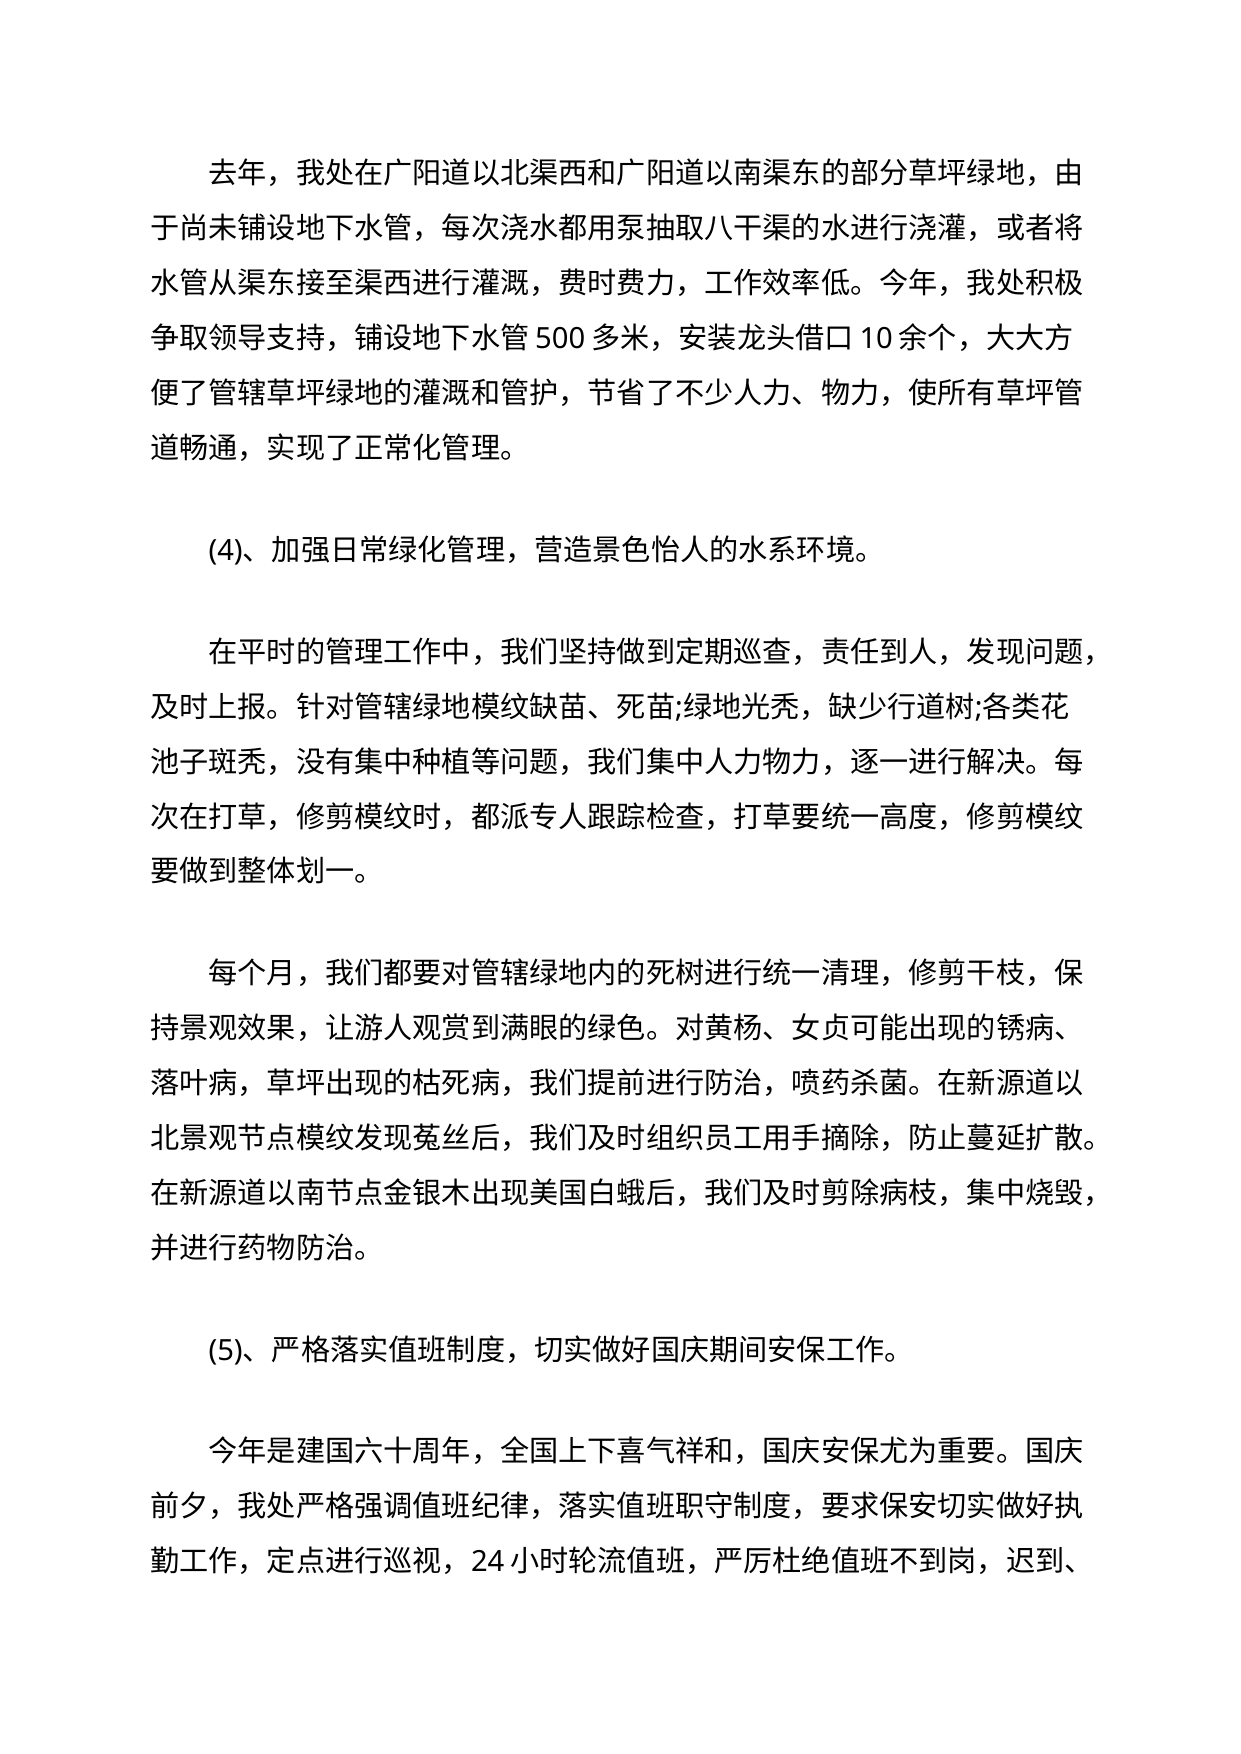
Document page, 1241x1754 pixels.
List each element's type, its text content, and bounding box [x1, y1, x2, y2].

text 去年，我处在广阳道以北渠西和广阳道以南渠东的部分草坪绿地，由于尚未铺设地下水管，每次浇水都用泵抽取八干渠的水进行浇灌，或者将水管从渠东接至渠西进行灌溉，费时费力，工作效率低。今年，我处积极争取领导支持，铺设地下水管500多米，安装龙头借口10余个，大大方便了管辖草坪绿地的灌溉和管护，节省了不少人力、物力，使所有草坪管道畅通，实现了正常化管理。 [150, 150, 1090, 467]
text 每个月，我们都要对管辖绿地内的死树进行统一清理，修剪干枝，保持景观效果，让游人观赏到满眼的绿色。对黄杨、女贞可能出现的锈病、落叶病，草坪出现的枯死病，我们提前进行防治，喷药杀菌。在新源道以北景观节点模纹发现菟丝后，我们及时组织员工用手摘除，防止蔓延扩散。在新源道以南节点金银木出现美国白蛾后，我们及时剪除病枝，集中烧毁，并进行药物防治。 [150, 950, 1090, 1267]
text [150, 1428, 1090, 1580]
text (5)、严格落实值班制度，切实做好国庆期间安保工作。 [150, 1326, 1090, 1368]
text (4)、加强日常绿化管理，营造景色怡人的水系环境。 [150, 526, 1090, 569]
text 在平时的管理工作中，我们坚持做到定期巡查，责任到人，发现问题，及时上报。针对管辖绿地模纹缺苗、死苗;绿地光秃，缺少行道树;各类花池子斑秃，没有集中种植等问题，我们集中人力物力，逐一进行解决。每次在打草，修剪模纹时，都派专人跟踪检查，打草要统一高度，修剪模纹要做到整体划一。 [150, 628, 1090, 890]
